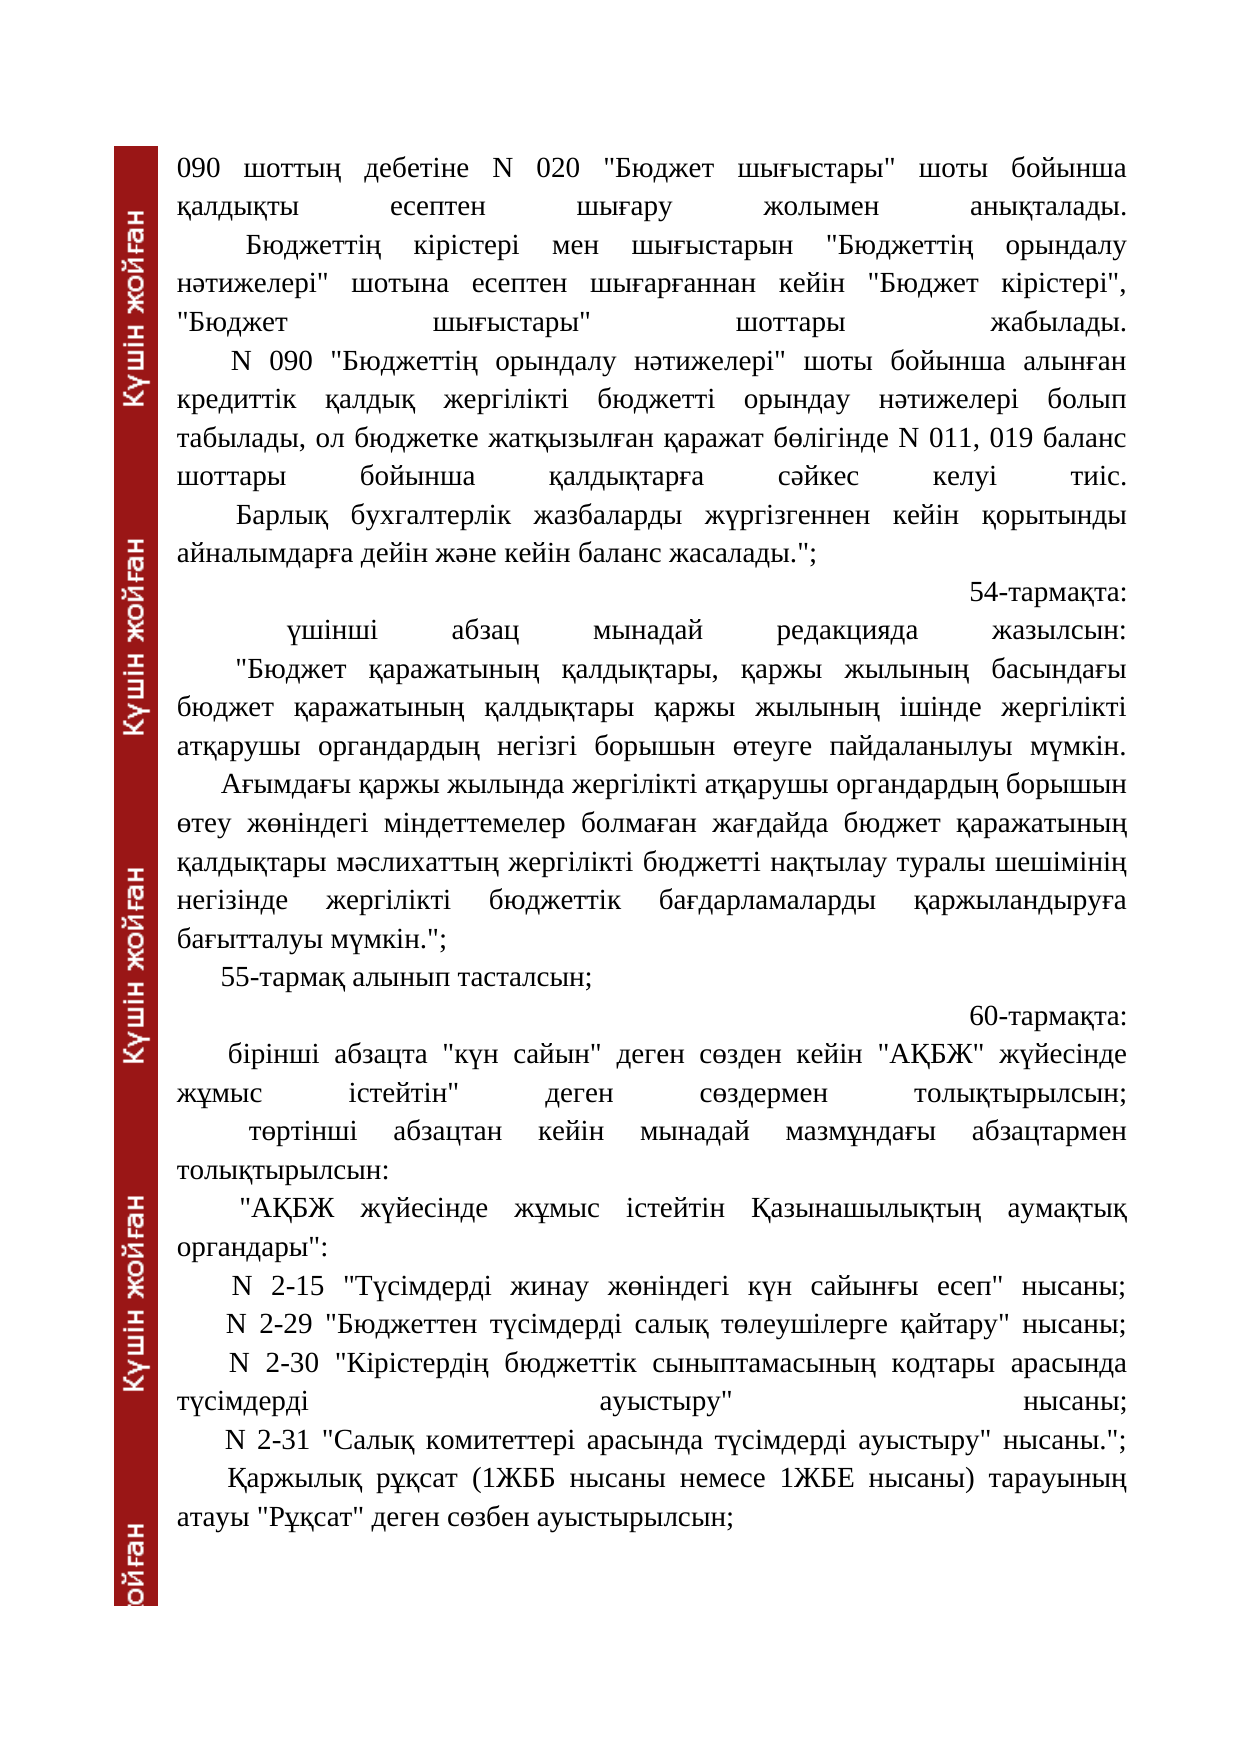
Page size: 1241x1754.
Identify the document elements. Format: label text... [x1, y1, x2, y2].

picture [114, 569, 158, 574]
text 54-тармақта: үшінші абзац мынадай редакцияда жазылсын: "Бюджет қаражатының қалдықтары, қаржы жылының басындағы бюджет қаражатының қалдықтары қаржы жылының ішінде жергілікті атқарушы органдардың негізгі борышын өтеуге пайдаланылуы мүмкін. Ағымдағы қаржы жылында жергілікті атқарушы органдардың борышын өтеу жөніндегі міндеттемелер болмаған жағдайда бюджет қаражатының қалдықтары мәслихаттың жергілікті бюджетті нақтылау туралы шешімінің негізінде жергілікті бюджеттік бағдарламаларды қаржыландыруға бағытталуы мүмкін."; [112, 574, 1128, 954]
picture [114, 954, 158, 959]
text 55-тармақ алынып тасталсын; [112, 959, 1128, 993]
picture [114, 1532, 158, 1606]
picture [114, 993, 158, 998]
text 60-тармақта: бірінші абзацта "күн сайын" деген сөзден кейін "АҚБЖ" жүйесінде жұмыс істейтін" деген сөздермен толықтырылсын; төртінші абзацтан кейін мынадай мазмұндағы абзацтармен толықтырылсын: "АҚБЖ жүйесінде жұмыс істейтін Қазынашылықтың аумақтық органдары": N 2-15 "Түсімдерді жинау жөніндегі күн сайынғы есеп" нысаны; N 2-29 "Бюджеттен түсімдерді салық төлеушілерге қайтару" нысаны; N 2-30 "Кірістердің бюджеттік сыныптамасының кодтары арасында түсімдерді ауыстыру" нысаны; N 2-31 "Салық комитеттері арасында түсімдерді ауыстыру" нысаны."; Қаржылық рұқсат (1ЖББ нысаны немесе 1ЖБЕ нысаны) тарауының атауы "Рұқсат" деген сөзбен ауыстырылсын; [112, 998, 1128, 1532]
picture [114, 146, 158, 150]
